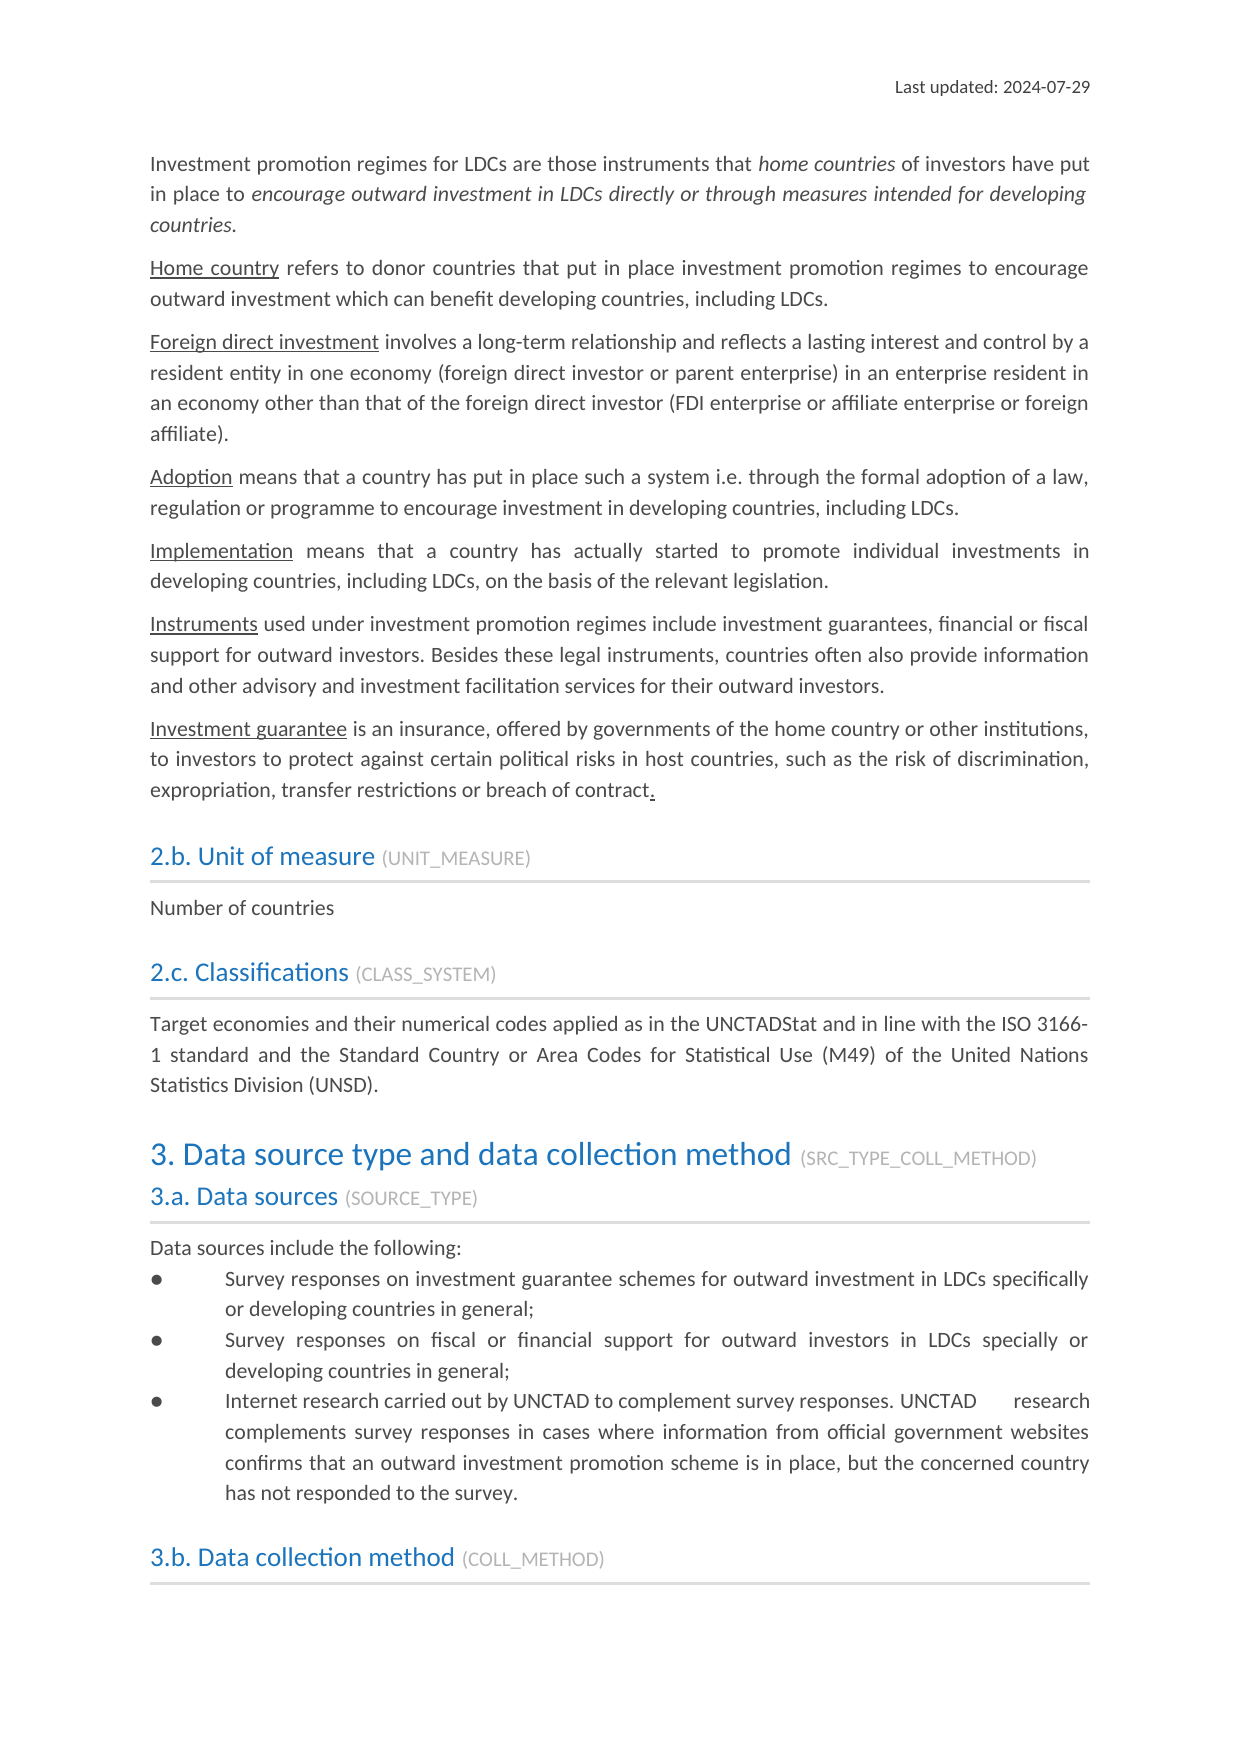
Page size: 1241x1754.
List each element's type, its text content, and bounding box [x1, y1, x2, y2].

text 2.c. Classifications (CLASS_SYSTEM) [150, 955, 1090, 997]
text Number of countries [150, 894, 1090, 921]
text Home country refers to donor countries that put in place investment promotion regimes to encourage outward investment which can benefit developing countries, including LDCs. [150, 254, 1090, 312]
text Implementation means that a country has actually started to promote individual investments in developing countries, including LDCs, on the basis of the relevant legislation. [150, 537, 1090, 594]
text 2.b. Unit of measure (UNIT_MEASURE) [150, 839, 1090, 880]
text Foreign direct investment involves a long-term relationship and reflects a lasting interest and control by a resident entity in one economy (foreign direct investor or parent enterprise) in an enterprise resident in an economy other than that of the foreign direct investor (FDI enterprise or affiliate enterprise or foreign affiliate). [150, 328, 1090, 447]
text 3.b. Data collection method (COLL_METHOD) [150, 1541, 1090, 1582]
text Adoption means that a country has put in place such a system i.e. through the formal adoption of a law, regulation or programme to encourage investment in developing countries, including LDCs. [150, 463, 1090, 520]
text Investment guarantee is an insurance, offered by governments of the home country or other institutions, to investors to protect against certain political risks in host countries, such as the risk of discrimination, expropriation, transfer restrictions or breach of contract. [150, 715, 1090, 803]
text Target economies and their numerical codes applied as in the UNCTADStat and in line with the ISO 3166-1 standard and the Standard Country or Area Codes for Statistical Use (M49) of the United Nations Statistics Division (UNSD). [150, 1010, 1090, 1098]
text ● Survey responses on investment guarantee schemes for outward investment in LDCs specifically or developing countries in general; [150, 1265, 1090, 1322]
text 3.a. Data sources (SOURCE_TYPE) [150, 1179, 1090, 1221]
text ● Survey responses on fiscal or financial support for outward investors in LDCs specially or developing countries in general; [150, 1326, 1090, 1383]
text ● Internet research carried out by UNCTAD to complement survey responses. UNCTAD research complements survey responses in cases where information from official government websites confirms that an outward investment promotion scheme is in place, but the concerned country has not responded to the survey. [150, 1387, 1090, 1506]
text Data sources include the following: [150, 1234, 1090, 1261]
text 3. Data source type and data collection method (SRC_TYPE_COLL_METHOD) [150, 1133, 1090, 1173]
text Instruments used under investment promotion regimes include investment guarantees, financial or fiscal support for outward investors. Besides these legal instruments, countries often also provide information and other advisory and investment facilitation services for their outward investors. [150, 611, 1090, 698]
text Investment promotion regimes for LDCs are those instruments that home countries of investors have put in place to encourage outward investment in LDCs directly or through measures intended for developing countries. [150, 150, 1090, 238]
